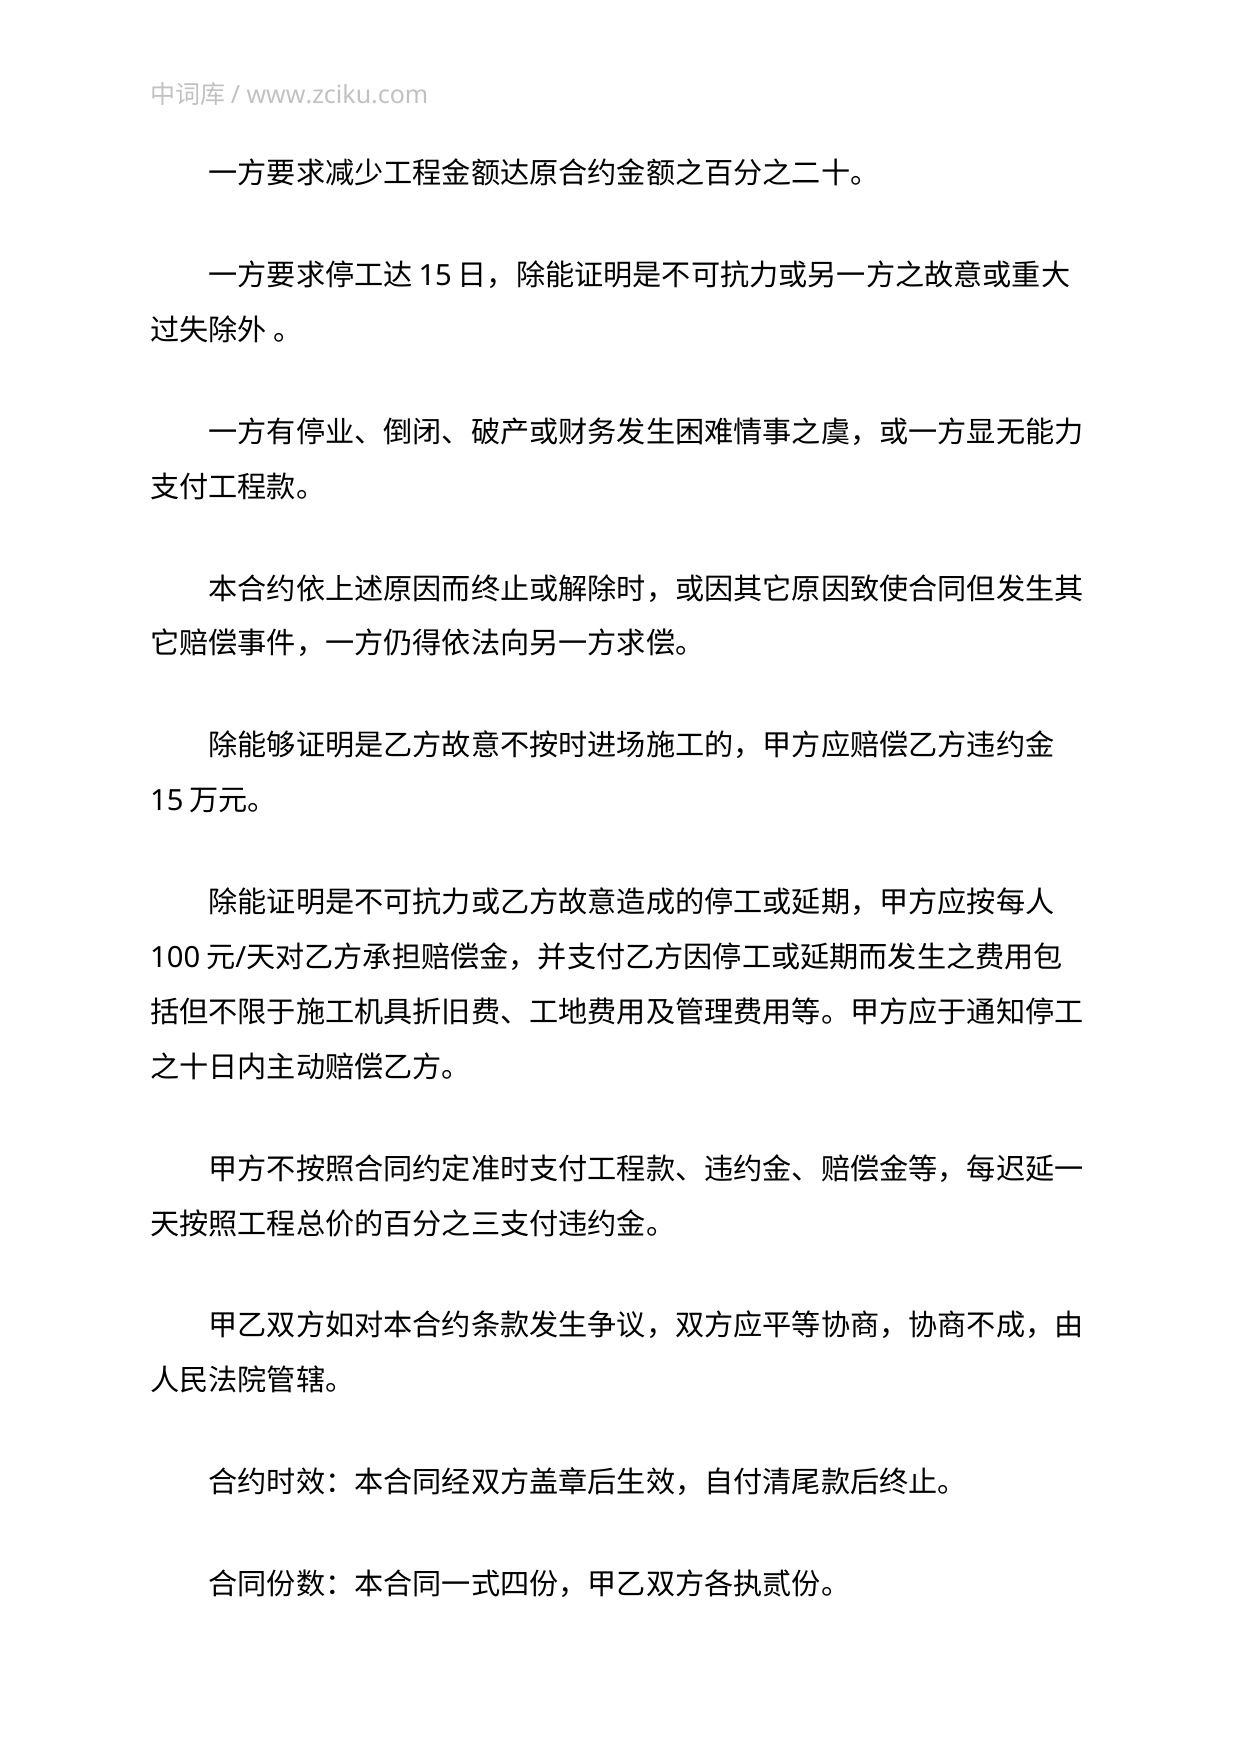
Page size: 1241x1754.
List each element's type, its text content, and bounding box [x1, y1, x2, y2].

text 除能证明是不可抗力或乙方故意造成的停工或延期，甲方应按每人100元/天对乙方承担赔偿金，并支付乙方因停工或延期而发生之费用包括但不限于施工机具折旧费、工地费用及管理费用等。甲方应于通知停工之十日内主动赔偿乙方。 [150, 879, 1090, 1086]
text 除能够证明是乙方故意不按时进场施工的，甲方应赔偿乙方违约金15万元。 [150, 722, 1090, 819]
text 一方有停业、倒闭、破产或财务发生困难情事之虞，或一方显无能力支付工程款。 [150, 408, 1090, 506]
text 甲乙双方如对本合约条款发生争议，双方应平等协商，协商不成，由 人民法院管辖。 [150, 1302, 1090, 1399]
text 甲方不按照合同约定准时支付工程款、违约金、赔偿金等，每迟延一天按照工程总价的百分之三支付违约金。 [150, 1145, 1090, 1242]
text 一方要求减少工程金额达原合约金额之百分之二十。 [150, 150, 1090, 192]
text 合同份数：本合同一式四份，甲乙双方各执贰份。 [150, 1560, 1090, 1603]
text 一方要求停工达15日，除能证明是不可抗力或另一方之故意或重大过失除外 。 [150, 252, 1090, 349]
text 合约时效：本合同经双方盖章后生效，自付清尾款后终止。 [150, 1459, 1090, 1501]
text 本合约依上述原因而终止或解除时，或因其它原因致使合同但发生其它赔偿事件，一方仍得依法向另一方求偿。 [150, 565, 1090, 662]
